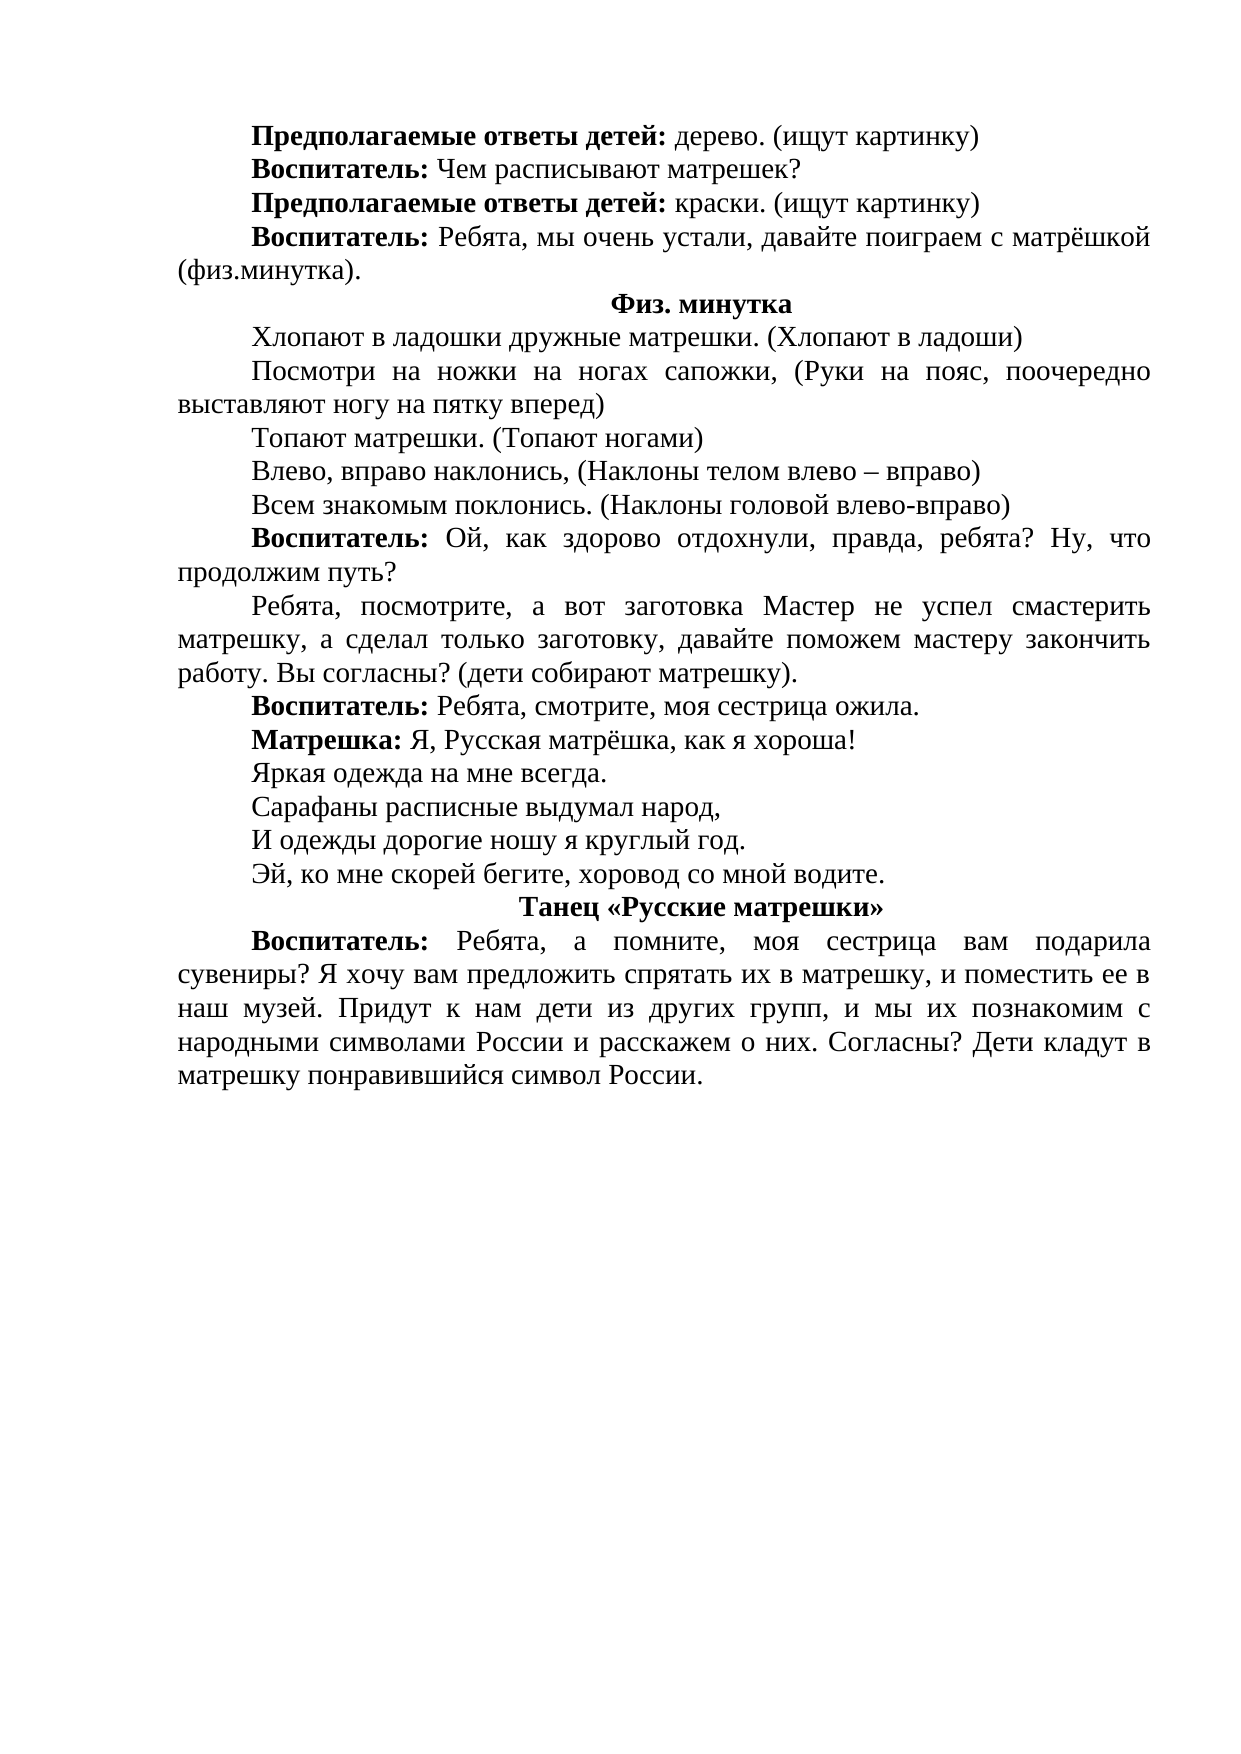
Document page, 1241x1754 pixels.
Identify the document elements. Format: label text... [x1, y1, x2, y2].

text Танец «Русские матрешки» [177, 889, 1152, 923]
text Эй, ко мне скорей бегите, хоровод со мной водите. [177, 856, 1152, 889]
text Посмотри на ножки на ногах сапожки, (Руки на пояс, поочередно выставляют ногу на пятку вперед) [177, 353, 1152, 420]
text Воспитатель: Ой, как здорово отдохнули, правда, ребята? Ну, что продолжим путь? [177, 521, 1152, 588]
text Ребята, посмотрите, а вот заготовка Мастер не успел смастерить матрешку, а сделал только заготовку, давайте поможем мастеру закончить работу. Вы согласны? (дети собирают матрешку). [177, 588, 1152, 688]
text Воспитатель: Ребята, а помните, моя сестрица вам подарила сувениры? Я хочу вам предложить спрятать их в матрешку, и поместить ее в наш музей. Придут к нам дети из других групп, и мы их познакомим с народными символами России и расскажем о них. Согласны? Дети кладут в матрешку понравившийся символ России. [177, 923, 1152, 1091]
text Предполагаемые ответы детей: краски. (ищут картинку) [177, 185, 1152, 219]
text Воспитатель: Ребята, мы очень устали, давайте поиграем с матрёшкой (физ.минутка). [177, 219, 1152, 286]
text Воспитатель: Ребята, смотрите, моя сестрица ожила. [177, 688, 1152, 722]
text Физ. минутка [177, 286, 1152, 319]
text Сарафаны расписные выдумал народ, [177, 789, 1152, 822]
text Хлопают в ладошки дружные матрешки. (Хлопают в ладоши) [177, 319, 1152, 353]
text Топают матрешки. (Топают ногами) [177, 420, 1152, 453]
text Воспитатель: Чем расписывают матрешек? [177, 152, 1152, 185]
text Влево, вправо наклонись, (Наклоны телом влево – вправо) [177, 453, 1152, 487]
text Матрешка: Я, Русская матрёшка, как я хороша! [177, 722, 1152, 755]
text Яркая одежда на мне всегда. [177, 755, 1152, 789]
text Всем знакомым поклонись. (Наклоны головой влево-вправо) [177, 487, 1152, 521]
text И одежды дорогие ношу я круглый год. [177, 822, 1152, 856]
text Предполагаемые ответы детей: дерево. (ищут картинку) [177, 118, 1152, 152]
